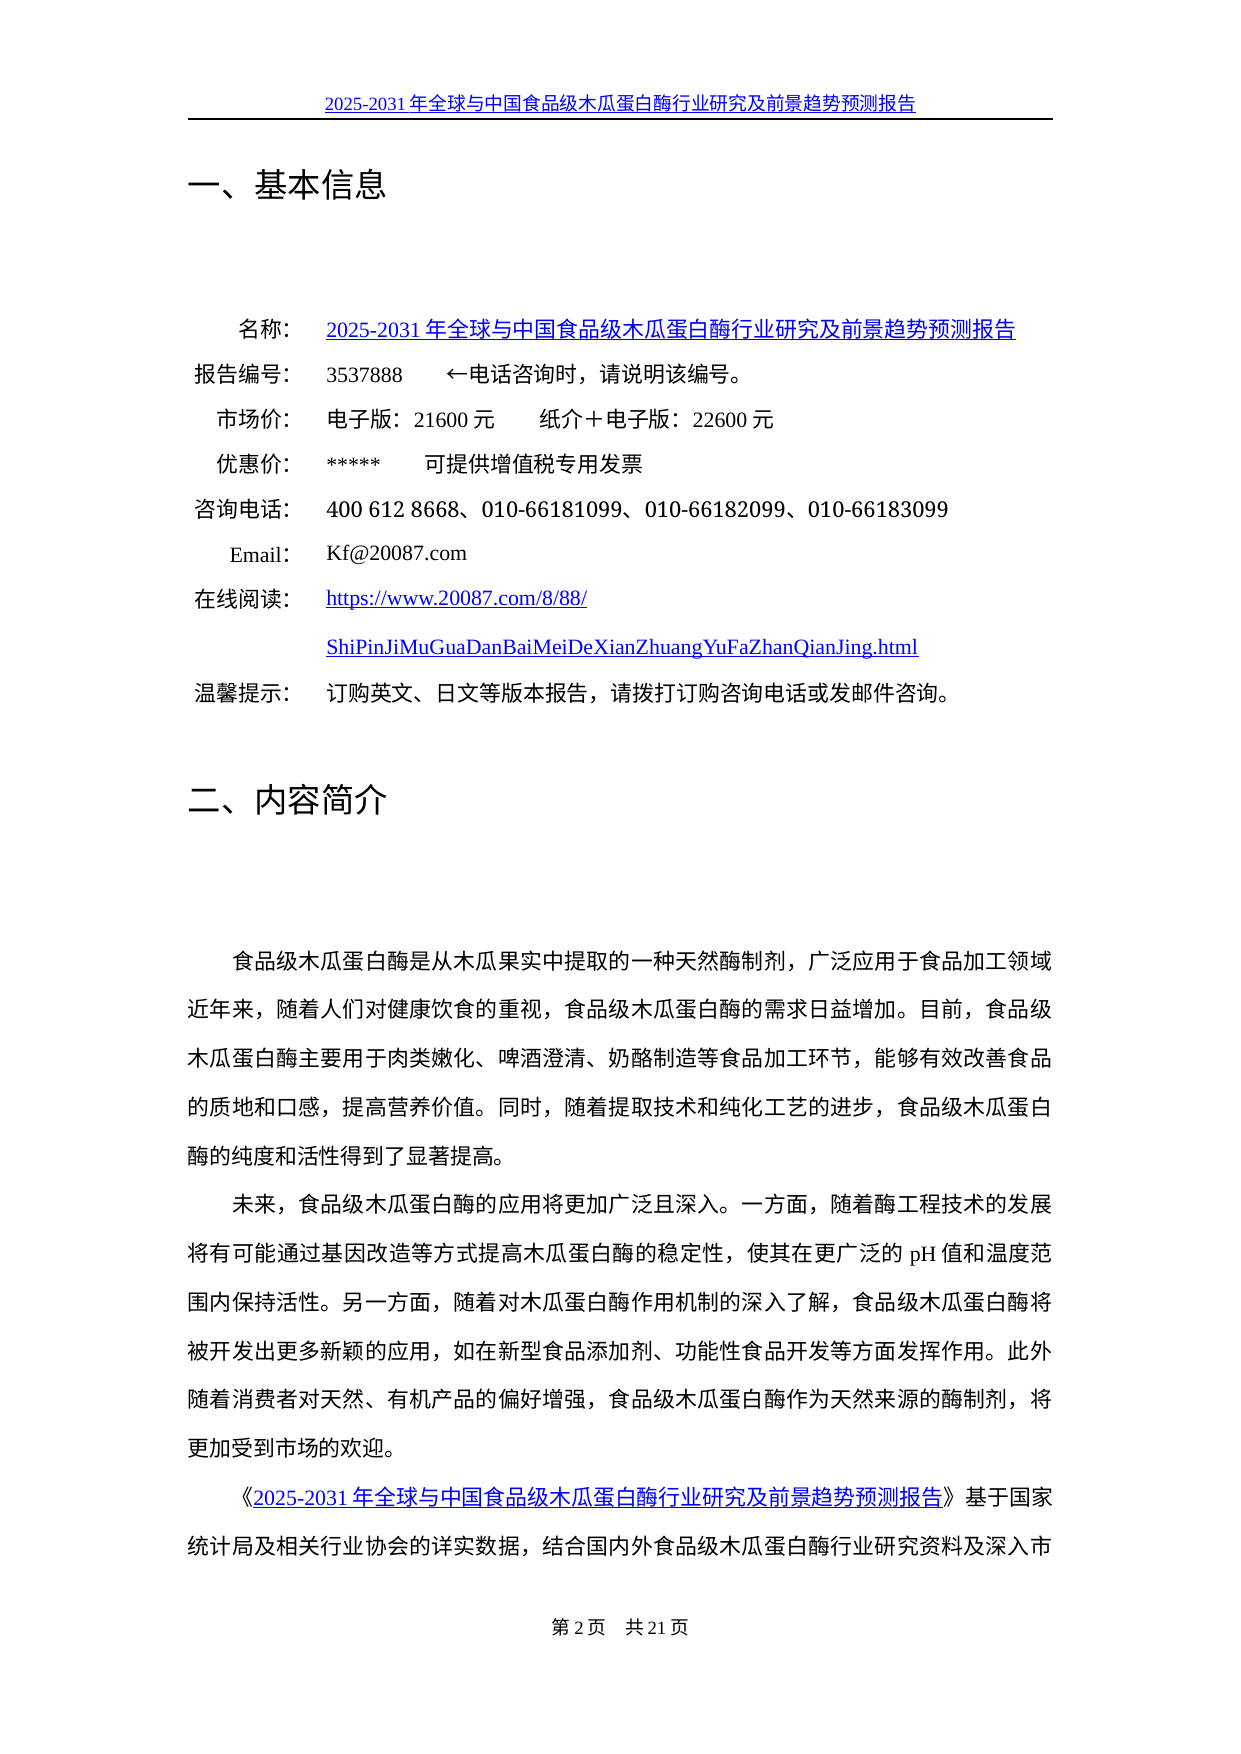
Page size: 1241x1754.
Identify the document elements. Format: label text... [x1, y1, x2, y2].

table_header 2025-2031年全球与中国食品级木瓜蛋白酶行业研究及前景趋势预测报告 [315, 312, 1073, 357]
title 一、基本信息 [187, 150, 1053, 215]
table_cell 报告编号： [167, 357, 315, 402]
table_cell ***** 可提供增值税专用发票 [315, 447, 1073, 492]
title 二、内容简介 [187, 766, 1053, 831]
table_cell 温馨提示： [167, 675, 315, 720]
table_header 名称： [167, 312, 315, 357]
table_cell [315, 582, 1073, 675]
table_cell Email： [167, 537, 315, 582]
table_cell 在线阅读： [167, 582, 315, 675]
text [187, 943, 1053, 1561]
table_cell Kf@20087.com [315, 537, 1073, 582]
table_cell 优惠价： [167, 447, 315, 492]
table_cell 咨询电话： [167, 492, 315, 537]
table_cell 电子版：21600 元 纸介＋电子版：22600 元 [315, 402, 1073, 447]
table_cell 市场价： [167, 402, 315, 447]
table_cell 订购英文、日文等版本报告，请拨打订购咨询电话或发邮件咨询。 [315, 675, 1073, 720]
table_cell 3537888 ←电话咨询时，请说明该编号。 [315, 357, 1073, 402]
table_cell 400 612 8668、010-66181099、010-66182099、010-66183099 [315, 492, 1073, 537]
